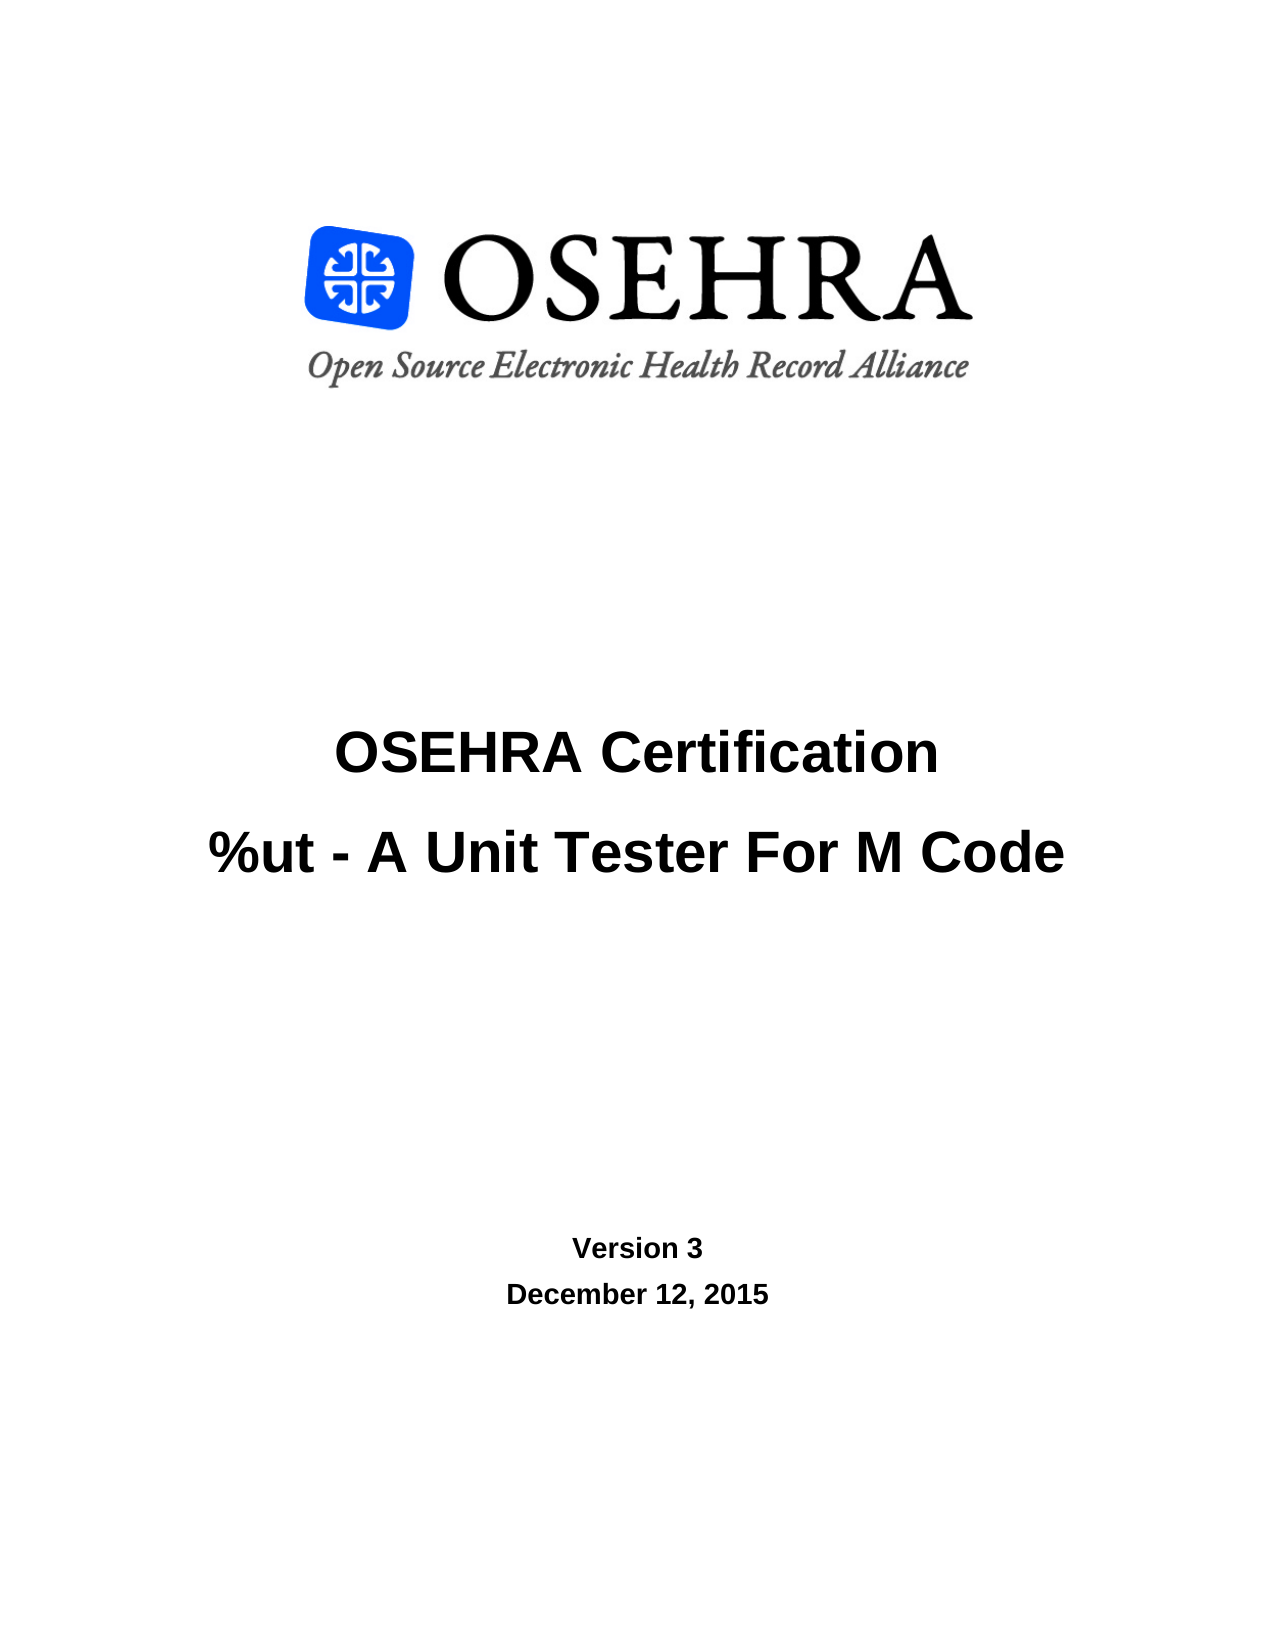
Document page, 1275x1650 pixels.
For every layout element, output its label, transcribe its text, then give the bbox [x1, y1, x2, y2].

picture [300, 226, 975, 405]
text Version 3 [150, 1231, 1125, 1265]
